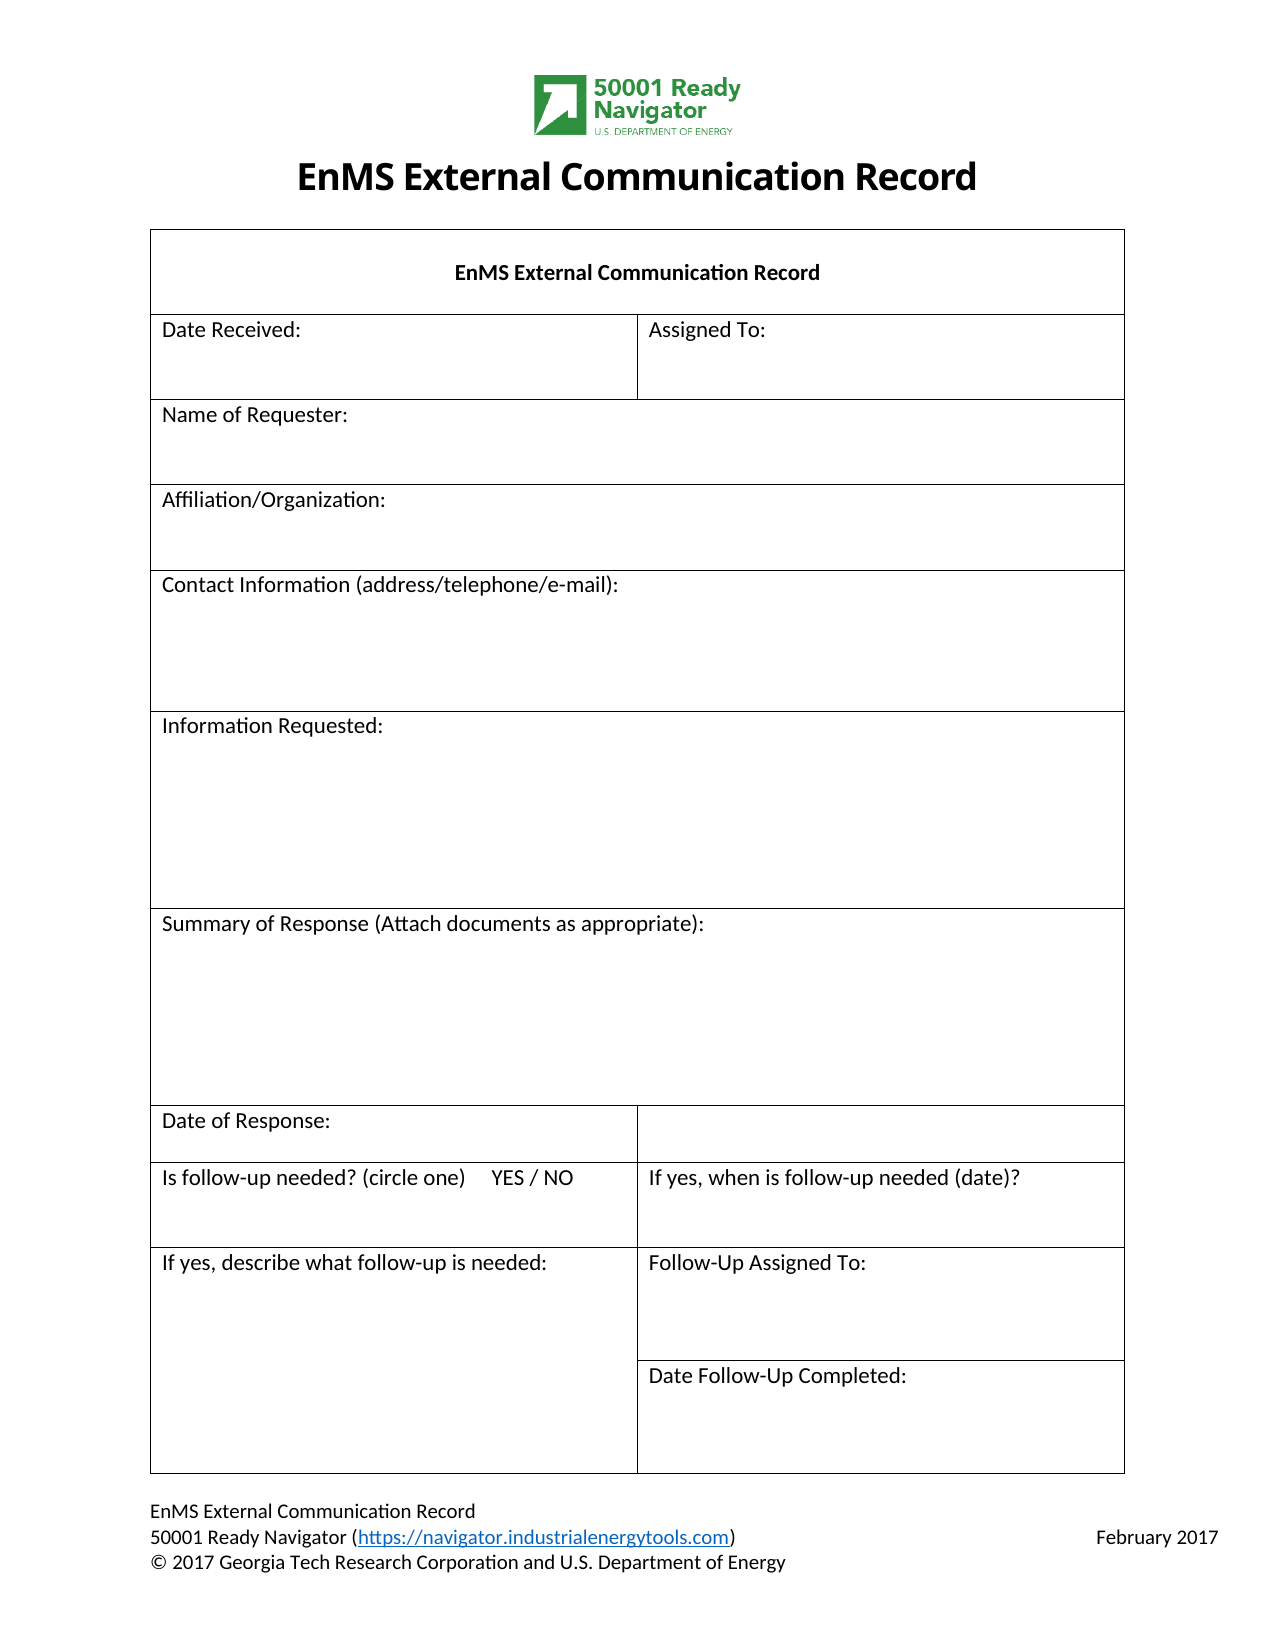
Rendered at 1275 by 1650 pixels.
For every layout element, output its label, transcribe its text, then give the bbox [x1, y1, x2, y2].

table_cell Contact Information (address/telephone/e-mail): [151, 571, 1124, 711]
table_cell Date Follow-Up Completed: [638, 1361, 1124, 1472]
table_cell If yes, when is follow-up needed (date)? [638, 1163, 1124, 1247]
table_cell Name of Requester: [151, 400, 1124, 484]
table_cell [638, 1106, 1124, 1162]
table_header EnMS External Communication Record [151, 230, 1124, 314]
table_cell Information Requested: [151, 712, 1124, 908]
picture [534, 75, 741, 135]
table_cell If yes, describe what follow-up is needed: [151, 1248, 637, 1472]
table_cell Follow-Up Assigned To: [638, 1248, 1124, 1360]
table_cell Date Received: [151, 315, 637, 399]
title EnMS External Communication Record [150, 150, 1125, 201]
table_cell Affiliation/Organization: [151, 485, 1124, 569]
table_cell Is follow-up needed? (circle one) YES / NO [151, 1163, 637, 1247]
table_cell Summary of Response (Attach documents as appropriate): [151, 909, 1124, 1105]
table_cell Date of Response: [151, 1106, 637, 1162]
table_cell Assigned To: [638, 315, 1124, 399]
